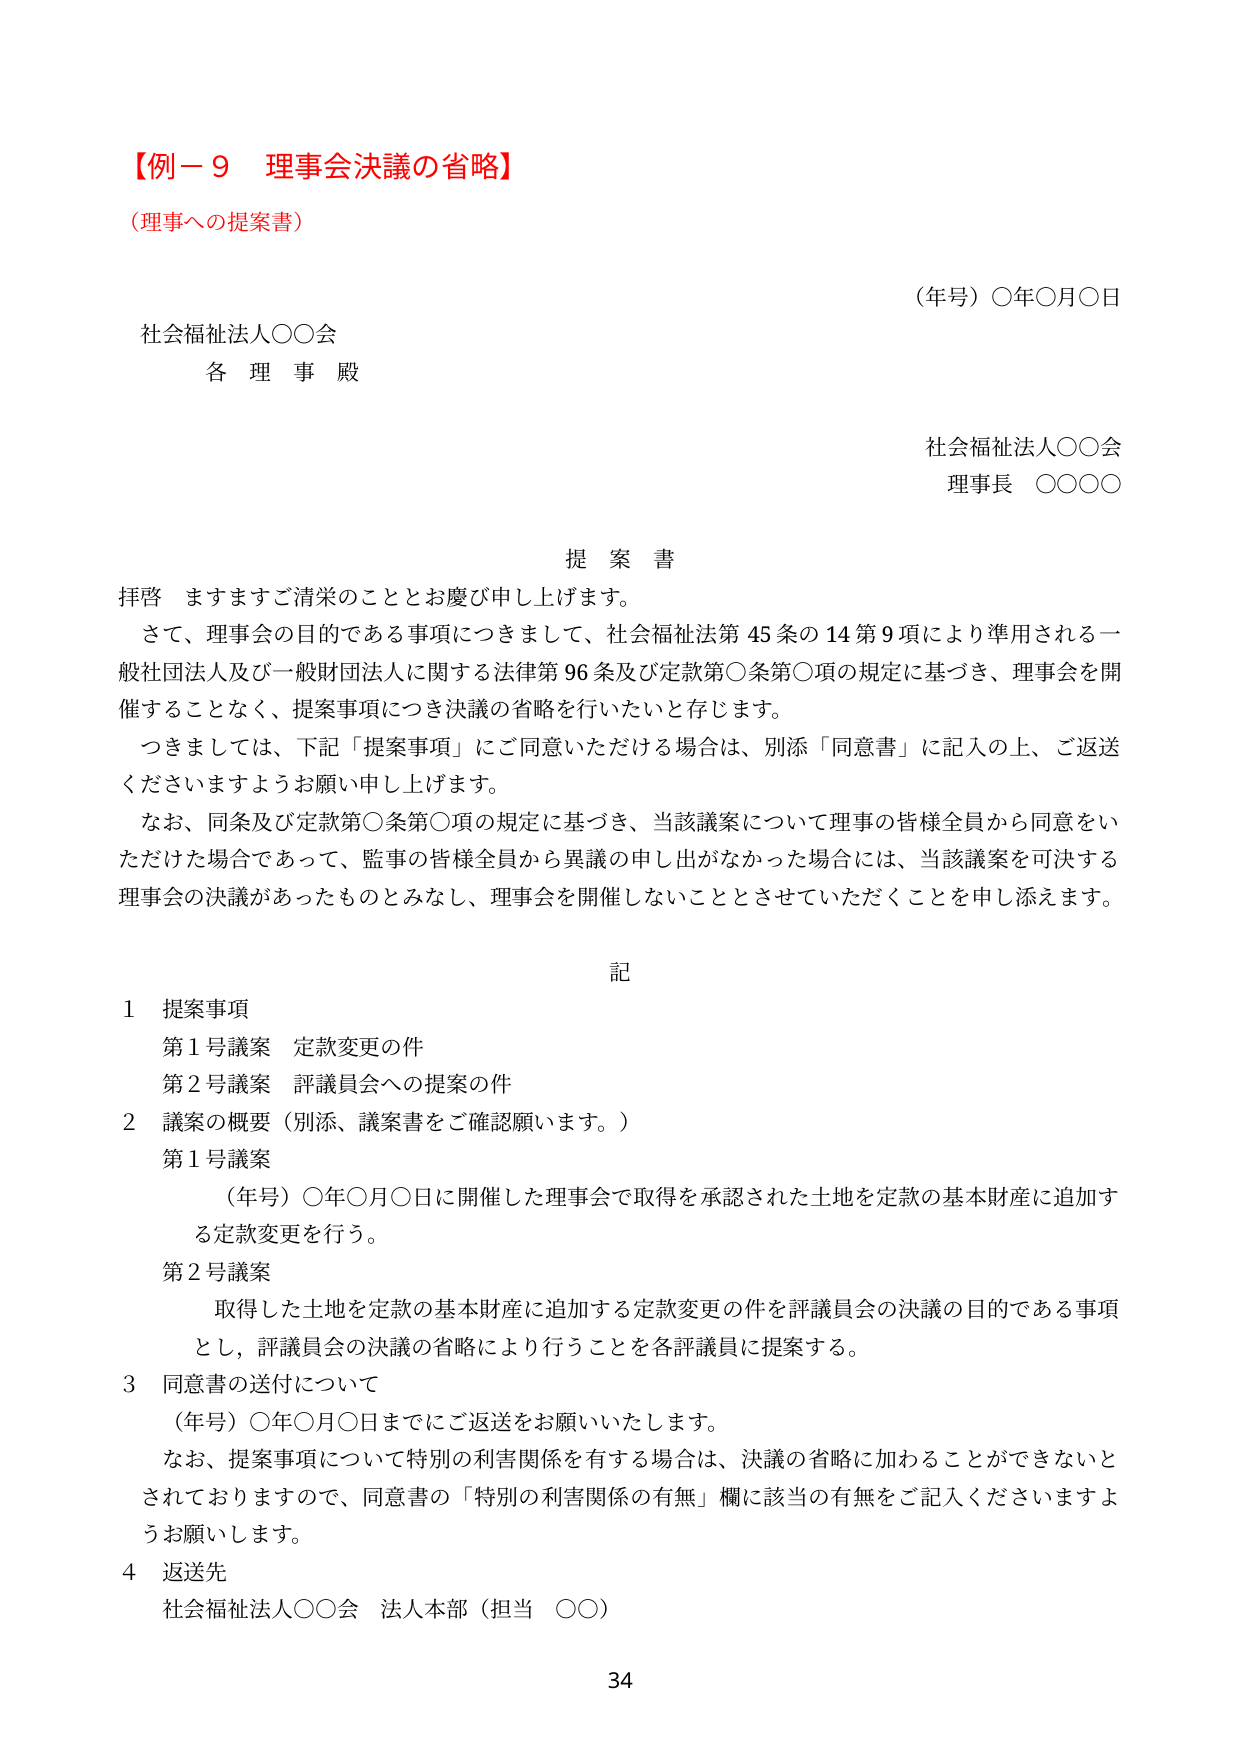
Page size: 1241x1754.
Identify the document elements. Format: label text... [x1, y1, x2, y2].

text ４ 返送先 [118, 1552, 1122, 1589]
subtitle 記 [118, 952, 1122, 989]
text 理事長 ○○○○ [118, 464, 1122, 502]
text なお、提案事項について特別の利害関係を有する場合は、決議の省略に加わることができないとされておりますので、同意書の「特別の利害関係の有無」欄に該当の有無をご記入くださいますようお願いします。 [140, 1439, 1122, 1552]
text 第２号議案 評議員会への提案の件 [118, 1064, 1122, 1102]
text なお、同条及び定款第○条第○項の規定に基づき、当該議案について理事の皆様全員から同意をいただけた場合であって、監事の皆様全員から異議の申し出がなかった場合には、当該議案を可決する理事会の決議があったものとみなし、理事会を開催しないこととさせていただくことを申し添えます。 [118, 802, 1122, 914]
text 取得した土地を定款の基本財産に追加する定款変更の件を評議員会の決議の目的である事項とし，評議員会の決議の省略により行うことを各評議員に提案する。 [59, 1289, 1122, 1364]
text （年号）○年○月○日に開催した理事会で取得を承認された土地を定款の基本財産に追加する定款変更を行う。 [192, 1177, 1122, 1252]
text ２ 議案の概要（別添、議案書をご確認願います。） [118, 1102, 1122, 1139]
text ３ 同意書の送付について [118, 1364, 1122, 1402]
text 第１号議案 定款変更の件 [118, 1027, 1122, 1064]
text さて、理事会の目的である事項につきまして、社会福祉法第45条の14第9項により準用される一般社団法人及び一般財団法人に関する法律第96条及び定款第○条第○項の規定に基づき、理事会を開催することなく、提案事項につき決議の省略を行いたいと存じます。 [118, 614, 1122, 727]
text 拝啓 ますますご清栄のこととお慶び申し上げます。 [118, 577, 1122, 614]
text 社会福祉法人○○会 [118, 427, 1122, 464]
text （年号）○年○月○日までにご返送をお願いいたします。 [118, 1402, 1122, 1439]
text 第１号議案 [118, 1139, 1122, 1177]
text 社会福祉法人○○会 法人本部（担当 ○○） [118, 1589, 1122, 1627]
text １ 提案事項 [118, 989, 1122, 1027]
text （理事への提案書） [118, 202, 1122, 239]
text 第２号議案 [118, 1252, 1122, 1289]
text 社会福祉法人〇〇会 [118, 314, 1122, 352]
text 提 案 書 [118, 539, 1122, 577]
text 各 理 事 殿 [118, 352, 1122, 389]
text （年号）○年○月○日 [118, 277, 1122, 314]
text つきましては、下記「提案事項」にご同意いただける場合は、別添「同意書」に記入の上、ご返送くださいますようお願い申し上げます。 [118, 727, 1122, 802]
text 【例－９ 理事会決議の省略】 [118, 127, 1122, 202]
